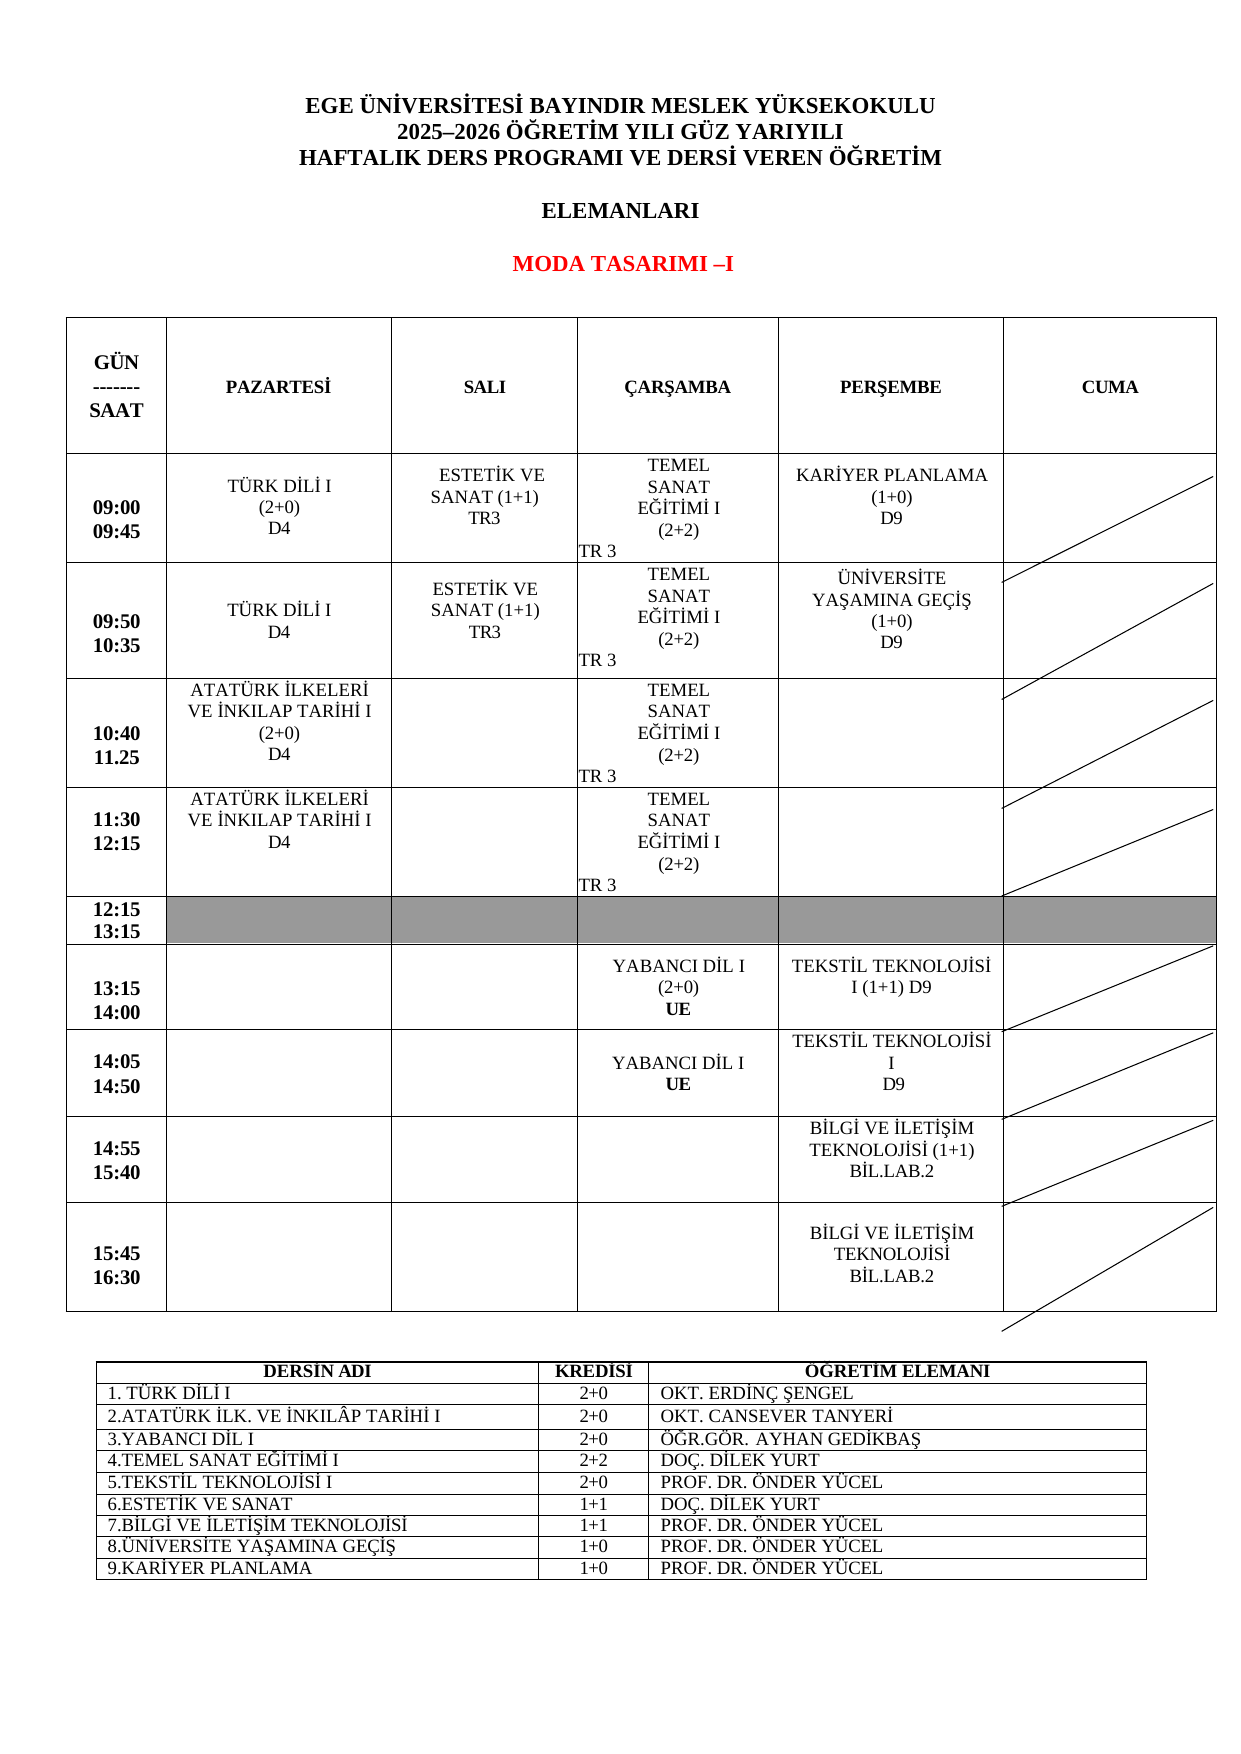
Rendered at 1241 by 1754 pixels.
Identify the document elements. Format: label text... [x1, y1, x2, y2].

table_cell PROF. DR. ÖNDER YÜCEL [649, 1516, 1146, 1536]
table_cell 1+0 [539, 1559, 648, 1579]
text MODA TASARIMI –I [225, 250, 1016, 276]
table_cell 2+0 [539, 1384, 648, 1404]
text HAFTALIK DERS PROGRAMI VE DERSİ VEREN ÖĞRETİM ELEMANLARI [225, 144, 1016, 223]
table_header DERSİN ADI [97, 1363, 538, 1383]
table_cell 7.BİLGİ VE İLETİŞİM TEKNOLOJİSİ [97, 1516, 538, 1536]
table_header ÖĞRETİM ELEMANI [649, 1363, 1146, 1383]
table_cell OKT. ERDİNÇ ŞENGEL [649, 1384, 1146, 1404]
table_cell PROF. DR. ÖNDER YÜCEL [649, 1537, 1146, 1558]
table_cell 6.ESTETİK VE SANAT [97, 1495, 538, 1515]
table_cell 2+0 [539, 1430, 648, 1450]
table_cell 1. TÜRK DİLİ I [97, 1384, 538, 1404]
table_cell PROF. DR. ÖNDER YÜCEL [649, 1473, 1146, 1493]
table_cell DOÇ. DİLEK YURT [649, 1451, 1146, 1472]
table_cell 2+0 [539, 1473, 648, 1493]
table_cell PROF. DR. ÖNDER YÜCEL [649, 1559, 1146, 1579]
table_cell 1+1 [539, 1516, 648, 1536]
table_cell 3.YABANCI DİL I [97, 1430, 538, 1450]
table_cell 1+1 [539, 1495, 648, 1515]
text EGE ÜNİVERSİTESİ BAYINDIR MESLEK YÜKSEKOKULU 2025–2026 ÖĞRETİM YILI GÜZ YARIYILI [291, 92, 950, 144]
table_cell 2.ATATÜRK İLK. VE İNKILÂP TARİHİ I [97, 1405, 538, 1429]
table_cell OKT. CANSEVER TANYERİ [649, 1405, 1146, 1429]
table_cell 2+0 [539, 1405, 648, 1429]
table_cell 1+0 [539, 1537, 648, 1558]
table_cell 9.KARİYER PLANLAMA [97, 1559, 538, 1579]
table_cell 5.TEKSTİL TEKNOLOJİSİ I [97, 1473, 538, 1493]
table_cell ÖĞR.GÖR. AYHAN GEDİKBAŞ [649, 1430, 1146, 1450]
table_header KREDİSİ [539, 1363, 648, 1383]
table_cell 4.TEMEL SANAT EĞİTİMİ I [97, 1451, 538, 1472]
table_cell 2+2 [539, 1451, 648, 1472]
table_cell 8.ÜNİVERSİTE YAŞAMINA GEÇİŞ [97, 1537, 538, 1558]
table_cell DOÇ. DİLEK YURT [649, 1495, 1146, 1515]
